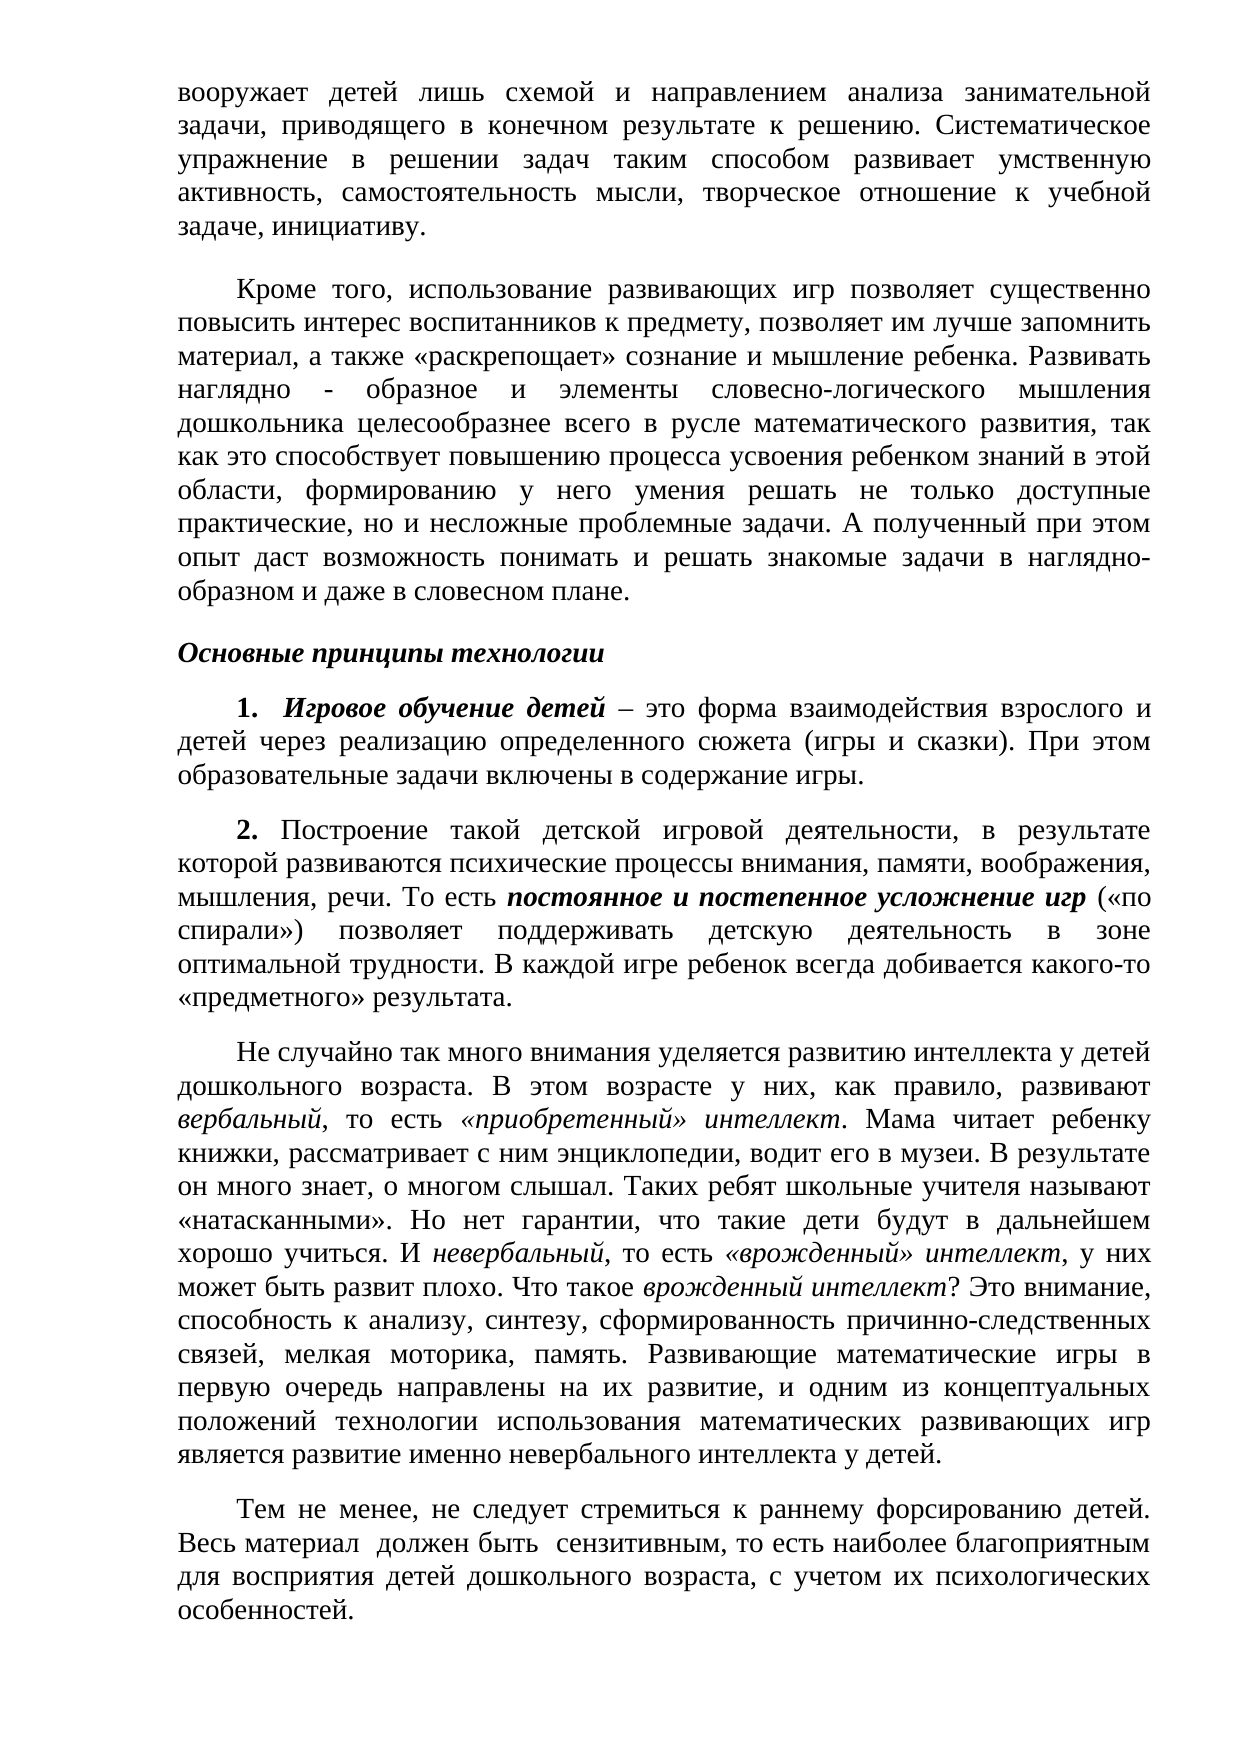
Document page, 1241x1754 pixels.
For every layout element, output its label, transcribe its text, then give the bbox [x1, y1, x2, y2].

subtitle Основные принципы технологии [177, 635, 1152, 669]
text 1. Игровое обучение детей – это форма взаимодействия взрослого и детей через реализацию определенного сюжета (игры и сказки). При этом образовательные задачи включены в содержание игры. [177, 690, 1152, 791]
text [177, 74, 1152, 242]
text Не случайно так много внимания уделяется развитию интеллекта у детей дошкольного возраста. В этом возрасте у них, как правило, развивают вербальный, то есть «приобретенный» интеллект. Мама читает ребенку книжки, рассматривает с ним энциклопедии, водит его в музеи. В результате он много знает, о многом слышал. Таких ребят школьные учителя называют «натасканными». Но нет гарантии, что такие дети будут в дальнейшем хорошо учиться. И невербальный, то есть «врожденный» интеллект, у них может быть развит плохо. Что такое врожденный интеллект? Это внимание, способность к анализу, синтезу, сформированность причинно-следственных связей, мелкая моторика, память. Развивающие математические игры в первую очередь направлены на их развитие, и одним из концептуальных положений технологии использования математических развивающих игр является развитие именно невербального интеллекта у детей. [177, 1034, 1152, 1470]
text Тем не менее, не следует стремиться к раннему форсированию детей. Весь материал должен быть сензитивным, то есть наиболее благоприятным для восприятия детей дошкольного возраста, с учетом их психологических особенностей. [177, 1491, 1152, 1626]
text 2. Построение такой детской игровой деятельности, в результате которой развиваются психические процессы внимания, памяти, воображения, мышления, речи. То есть постоянное и постепенное усложнение игр («по спирали») позволяет поддерживать детскую деятельность в зоне оптимальной трудности. В каждой игре ребенок всегда добивается какого-то «предметного» результата. [177, 812, 1152, 1013]
text Кроме того, использование развивающих игр позволяет существенно повысить интерес воспитанников к предмету, позволяет им лучше запомнить материал, а также «раскрепощает» сознание и мышление ребенка. Развивать наглядно - образное и элементы словесно-логического мышления дошкольника целесообразнее всего в русле математического развития, так как это способствует повышению процесса усвоения ребенком знаний в этой области, формированию у него умения решать не только доступные практические, но и несложные проблемные задачи. А полученный при этом опыт даст возможность понимать и решать знакомые задачи в наглядно-образном и даже в словесном плане. [177, 271, 1152, 606]
